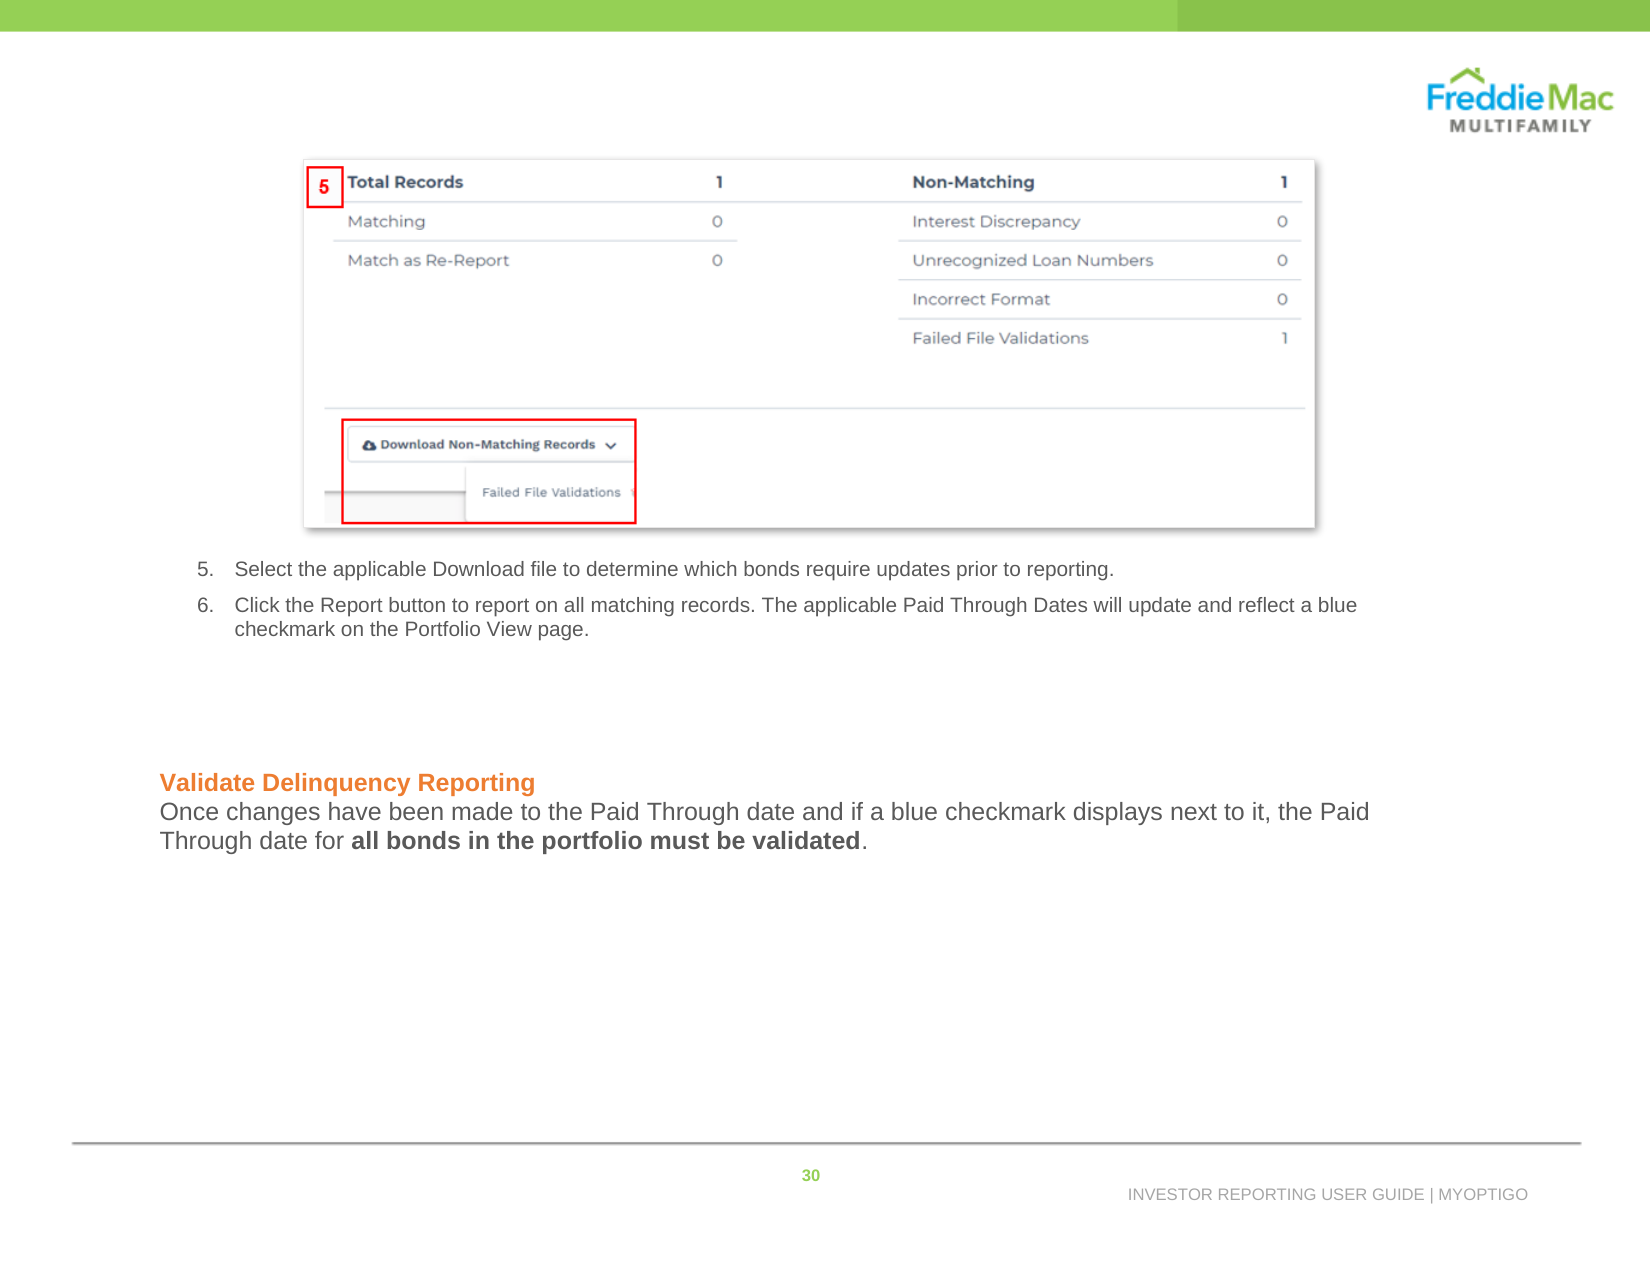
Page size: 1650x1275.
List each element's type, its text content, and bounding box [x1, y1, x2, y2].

subtitle Validate Delinquency Reporting [159, 768, 1462, 797]
picture [304, 160, 1314, 527]
list Select the applicable Download file to determine which bonds require updates prior to reporting. [197, 556, 1462, 580]
list Click the Report button to report on all matching records. The applicable Paid Through Dates will update and reflect a blue checkmark on the Portfolio View page. [197, 593, 1462, 641]
text Once changes have been made to the Paid Through date and if a blue checkmark displays next to it, the Paid Through date for all bonds in the portfolio must be validated. [159, 797, 1462, 854]
